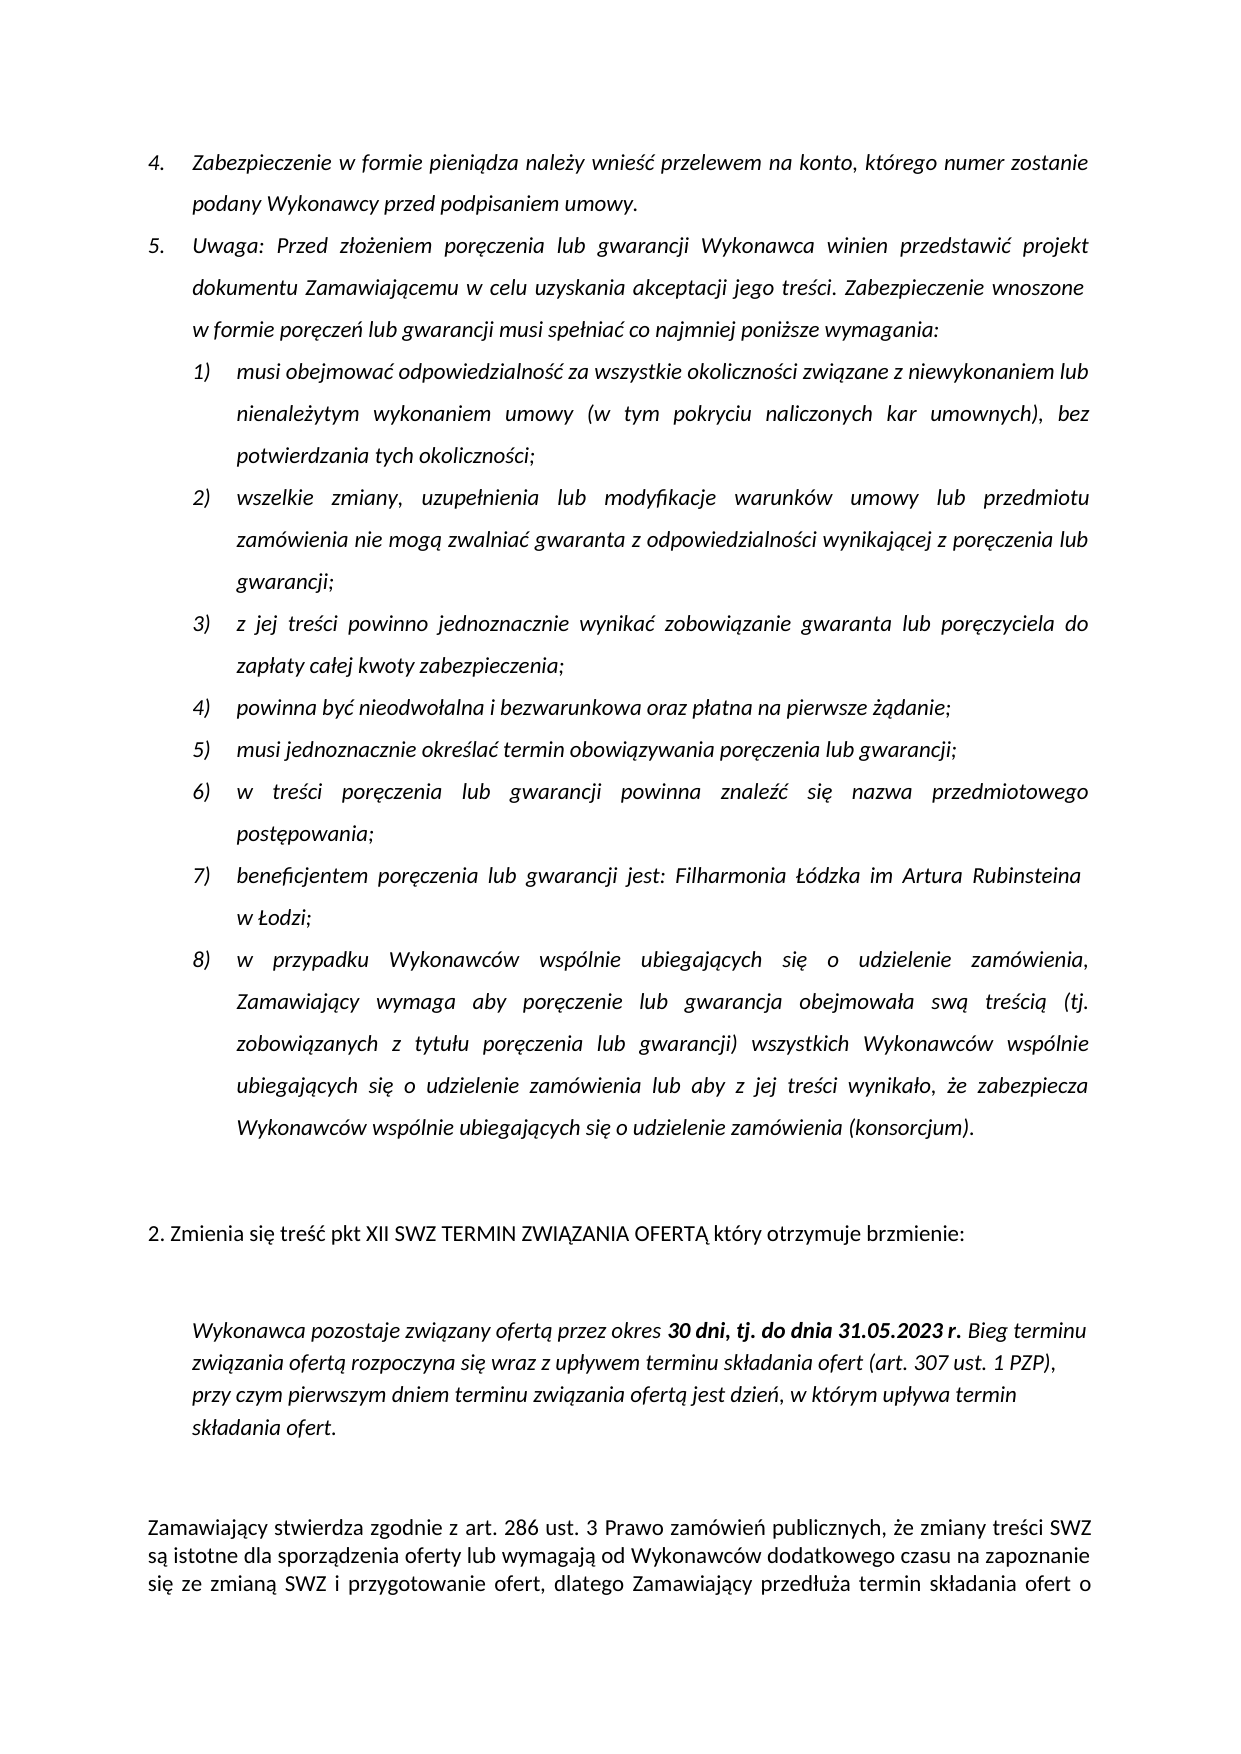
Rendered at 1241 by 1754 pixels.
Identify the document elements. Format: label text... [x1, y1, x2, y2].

text 4) powinna być nieodwołalna i bezwarunkowa oraz płatna na pierwsze żądanie; [192, 693, 1093, 721]
text 2. Zmienia się treść pkt XII SWZ TERMIN ZWIĄZANIA OFERTĄ który otrzymuje brzmienie: [148, 1219, 1078, 1247]
text 5. Uwaga: Przed złożeniem poręczenia lub gwarancji Wykonawca winien przedstawić projekt dokumentu Zamawiającemu w celu uzyskania akceptacji jego treści. Zabezpieczenie wnoszone w formie poręczeń lub gwarancji musi spełniać co najmniej poniższe wymagania: [148, 232, 1093, 343]
text 7) beneficjentem poręczenia lub gwarancji jest: Filharmonia Łódzka im Artura Rubinsteina w Łodzi; [192, 861, 1093, 931]
text 8) w przypadku Wykonawców wspólnie ubiegających się o udzielenie zamówienia, Zamawiający wymaga aby poręczenie lub gwarancja obejmowała swą treścią (tj. zobowiązanych z tytułu poręczenia lub gwarancji) wszystkich Wykonawców wspólnie ubiegających się o udzielenie zamówienia lub aby z jej treści wynikało, że zabezpiecza Wykonawców wspólnie ubiegających się o udzielenie zamówienia (konsorcjum). [192, 945, 1093, 1141]
text 1) musi obejmować odpowiedzialność za wszystkie okoliczności związane z niewykonaniem lub nienależytym wykonaniem umowy (w tym pokryciu naliczonych kar umownych), bez potwierdzania tych okoliczności; [192, 357, 1093, 469]
text 3) z jej treści powinno jednoznacznie wynikać zobowiązanie gwaranta lub poręczyciela do zapłaty całej kwoty zabezpieczenia; [192, 609, 1093, 679]
text 2) wszelkie zmiany, uzupełnienia lub modyfikacje warunków umowy lub przedmiotu zamówienia nie mogą zwalniać gwaranta z odpowiedzialności wynikającej z poręczenia lub gwarancji; [192, 483, 1093, 595]
text 6) w treści poręczenia lub gwarancji powinna znaleźć się nazwa przedmiotowego postępowania; [192, 777, 1093, 847]
text 5) musi jednoznacznie określać termin obowiązywania poręczenia lub gwarancji; [192, 735, 1093, 763]
text Wykonawca pozostaje związany ofertą przez okres 30 dni, tj. do dnia 31.05.2023 r. Bieg terminu związania ofertą rozpoczyna się wraz z upływem terminu składania ofert (art. 307 ust. 1 PZP), przy czym pierwszym dniem terminu związania ofertą jest dzień, w którym upływa termin składania ofert. [192, 1316, 1093, 1441]
text 4. Zabezpieczenie w formie pieniądza należy wnieść przelewem na konto, którego numer zostanie podany Wykonawcy przed podpisaniem umowy. [148, 148, 1093, 218]
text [148, 1513, 1093, 1597]
